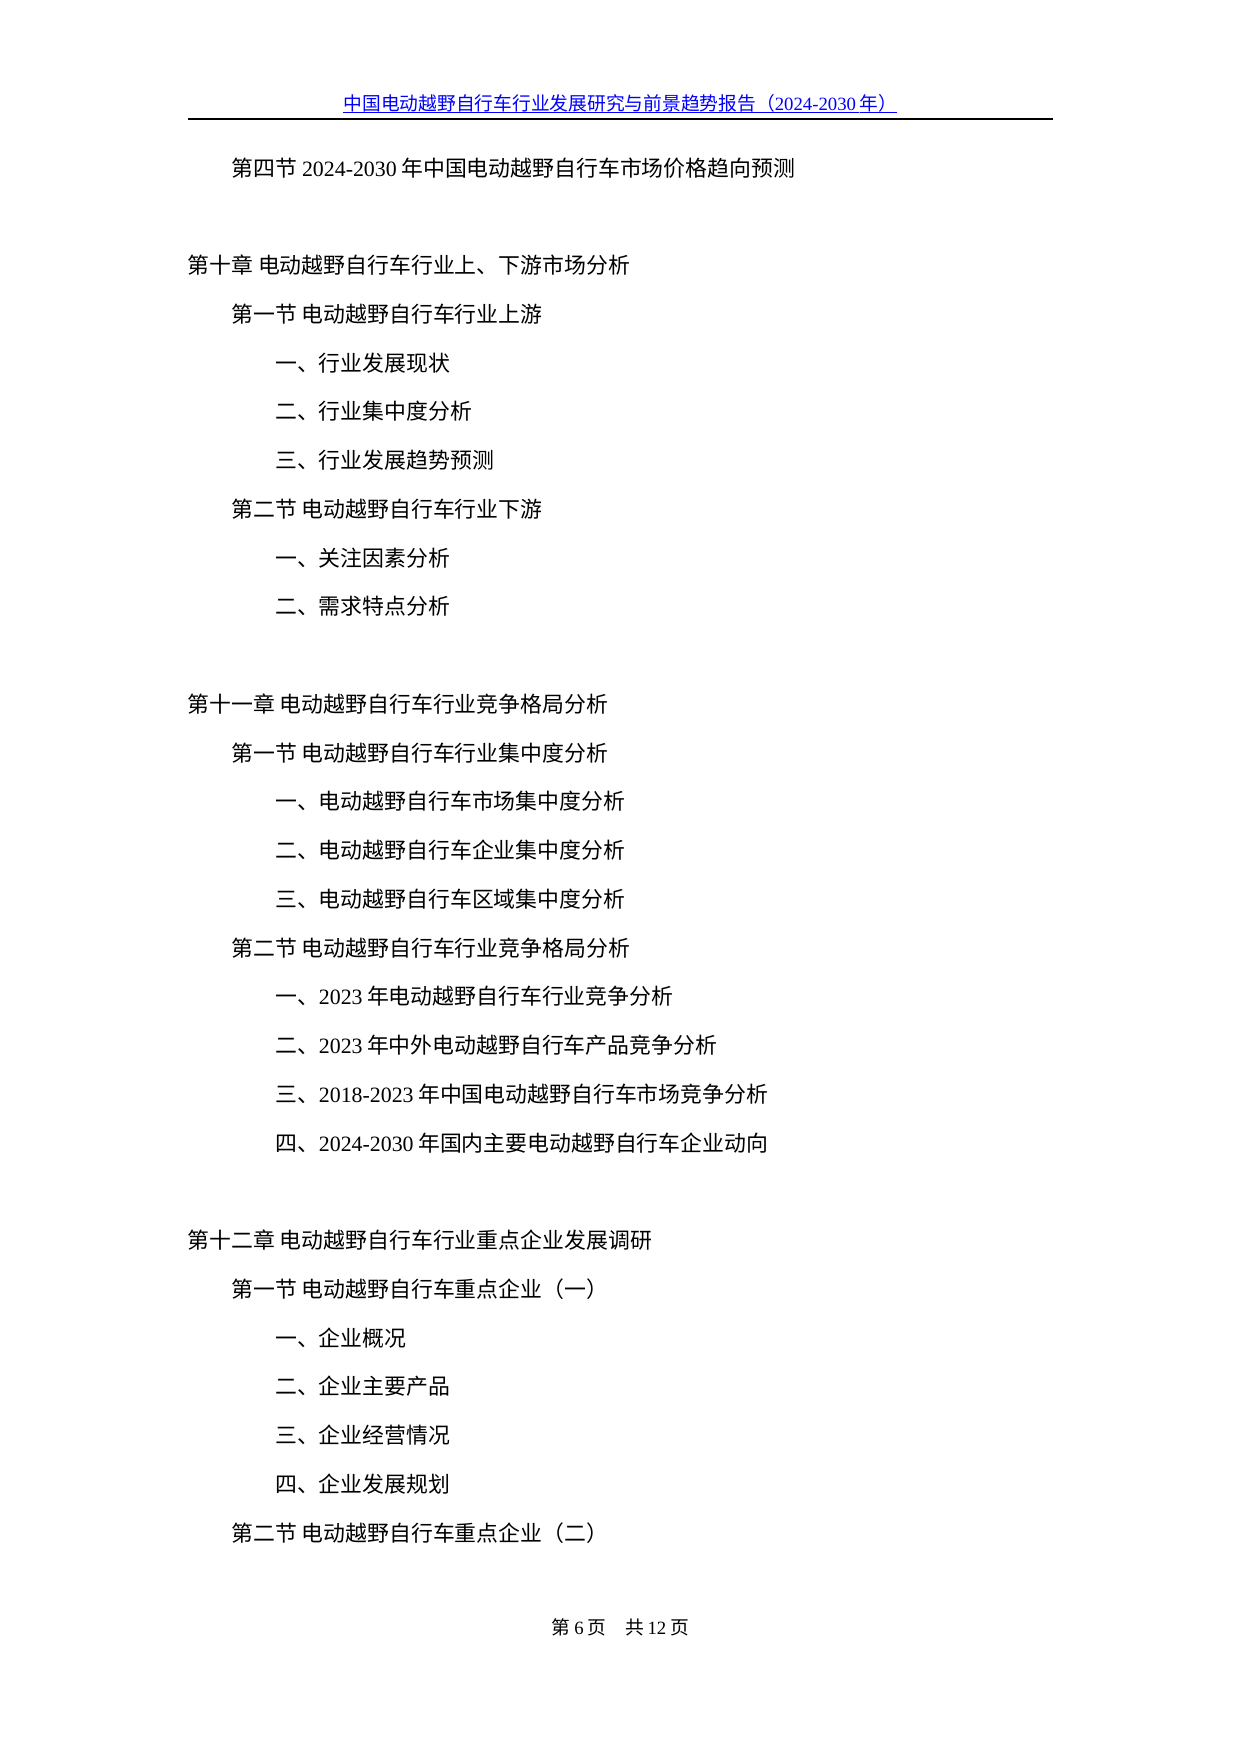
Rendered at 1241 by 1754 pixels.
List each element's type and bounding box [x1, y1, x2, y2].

text [187, 150, 1053, 1548]
